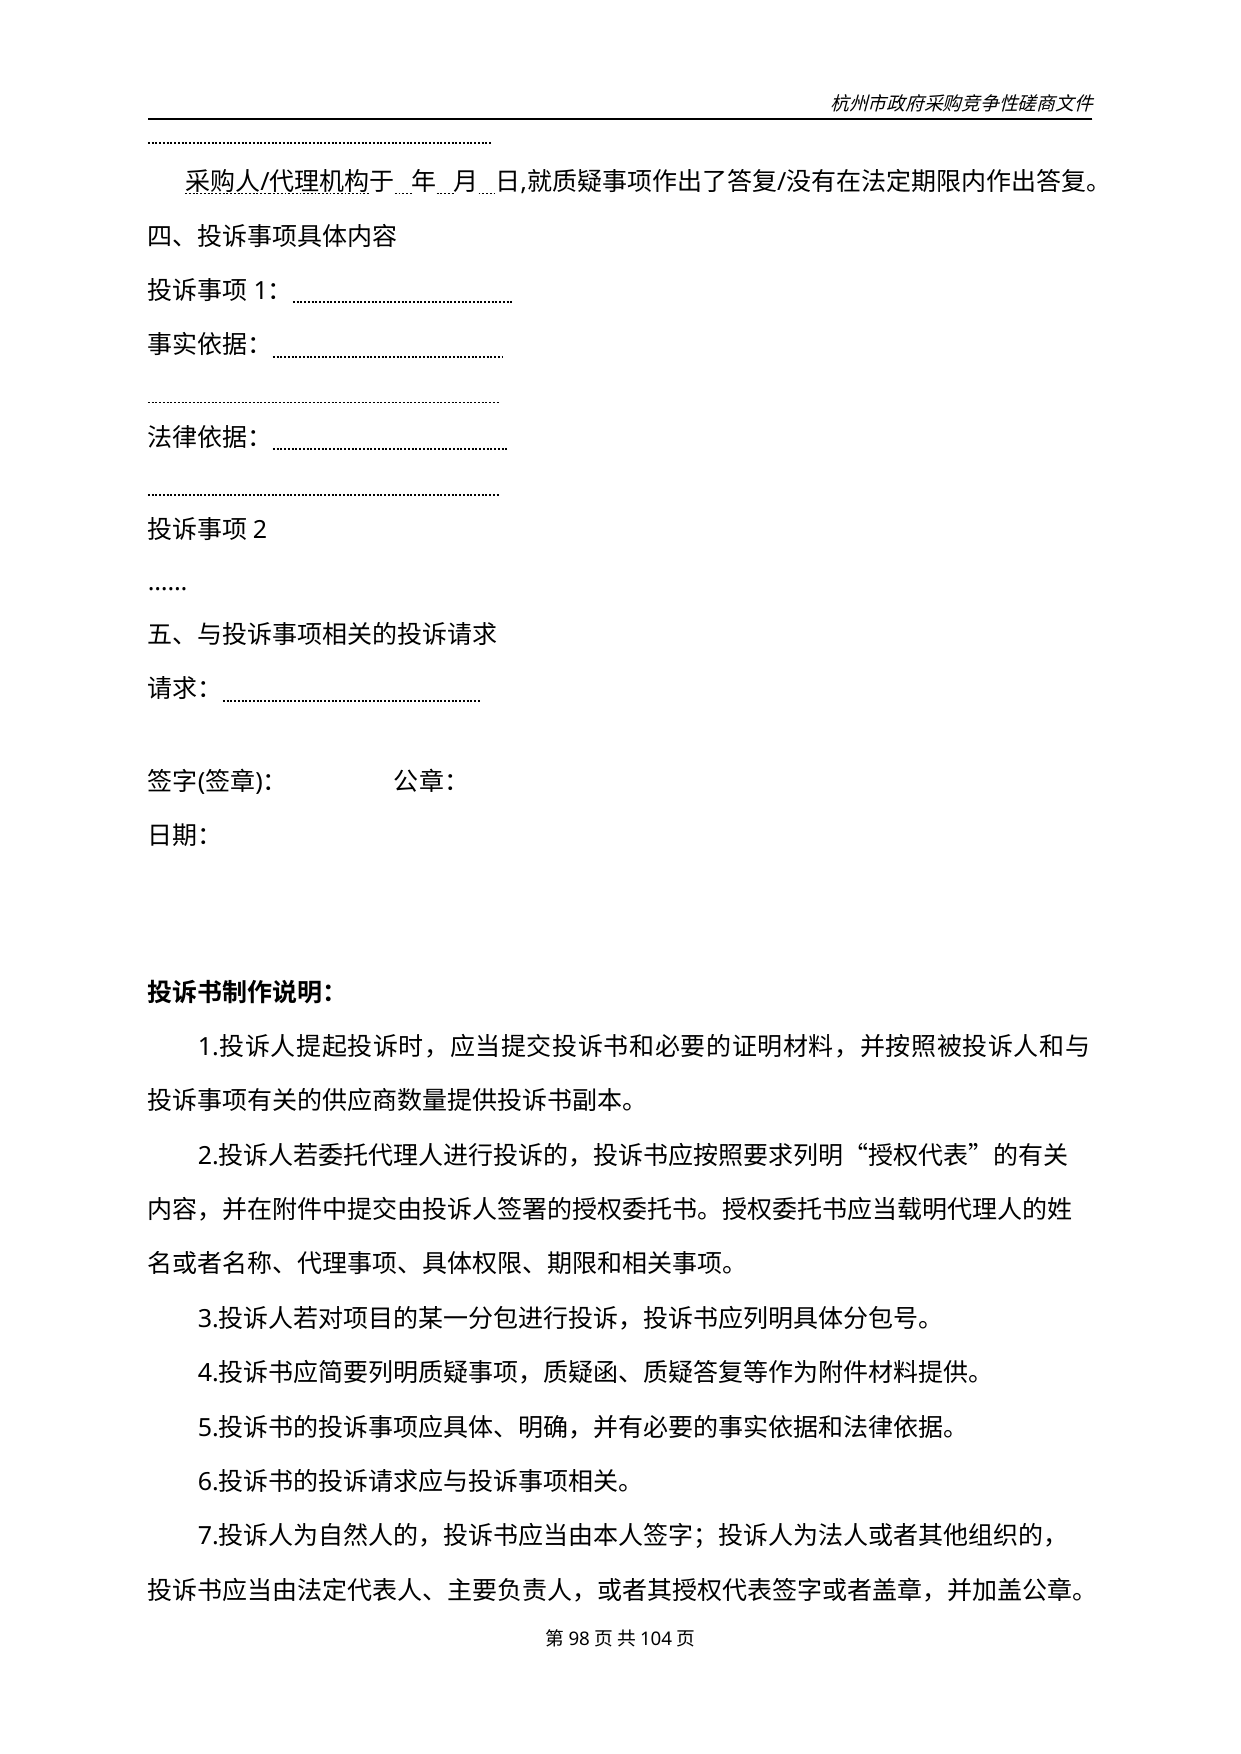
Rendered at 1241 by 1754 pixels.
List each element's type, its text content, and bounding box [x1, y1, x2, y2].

text 4.投诉书应简要列明质疑事项，质疑函、质疑答复等作为附件材料提供。 [148, 1353, 1092, 1389]
text 四、投诉事项具体内容 [148, 216, 1092, 252]
text 五、与投诉事项相关的投诉请求 [148, 614, 1092, 651]
text 投诉事项 1： [148, 270, 1092, 307]
text 事实依据： [148, 325, 1092, 361]
text 投诉事项2 [148, 509, 1092, 545]
text …… [148, 563, 1092, 598]
text 日期： [148, 816, 1092, 852]
text 请求： [148, 669, 1092, 705]
text 法律依据： [148, 417, 1092, 453]
text 投诉书制作说明： [148, 972, 1092, 1008]
text 签字(签章)： 公章： [148, 761, 1092, 797]
text 2.投诉人若委托代理人进行投诉的，投诉书应按照要求列明“授权代表”的有关内容，并在附件中提交由投诉人签署的授权委托书。授权委托书应当载明代理人的姓名或者名称、代理事项、具体权限、期限和相关事项。 [148, 1135, 1092, 1280]
text 7.投诉人为自然人的，投诉书应当由本人签字；投诉人为法人或者其他组织的，投诉书应当由法定代表人、主要负责人，或者其授权代表签字或者盖章，并加盖公章。 [148, 1516, 1092, 1606]
text 6.投诉书的投诉请求应与投诉事项相关。 [148, 1461, 1092, 1498]
text 1.投诉人提起投诉时，应当提交投诉书和必要的证明材料，并按照被投诉人和与投诉事项有关的供应商数量提供投诉书副本。 [148, 1026, 1092, 1117]
text 5.投诉书的投诉事项应具体、明确，并有必要的事实依据和法律依据。 [148, 1407, 1092, 1443]
text 采购人/代理机构于 年 月 日,就质疑事项作出了答复/没有在法定期限内作出答复。 [148, 162, 1092, 198]
text 3.投诉人若对项目的某一分包进行投诉，投诉书应列明具体分包号。 [148, 1298, 1092, 1334]
